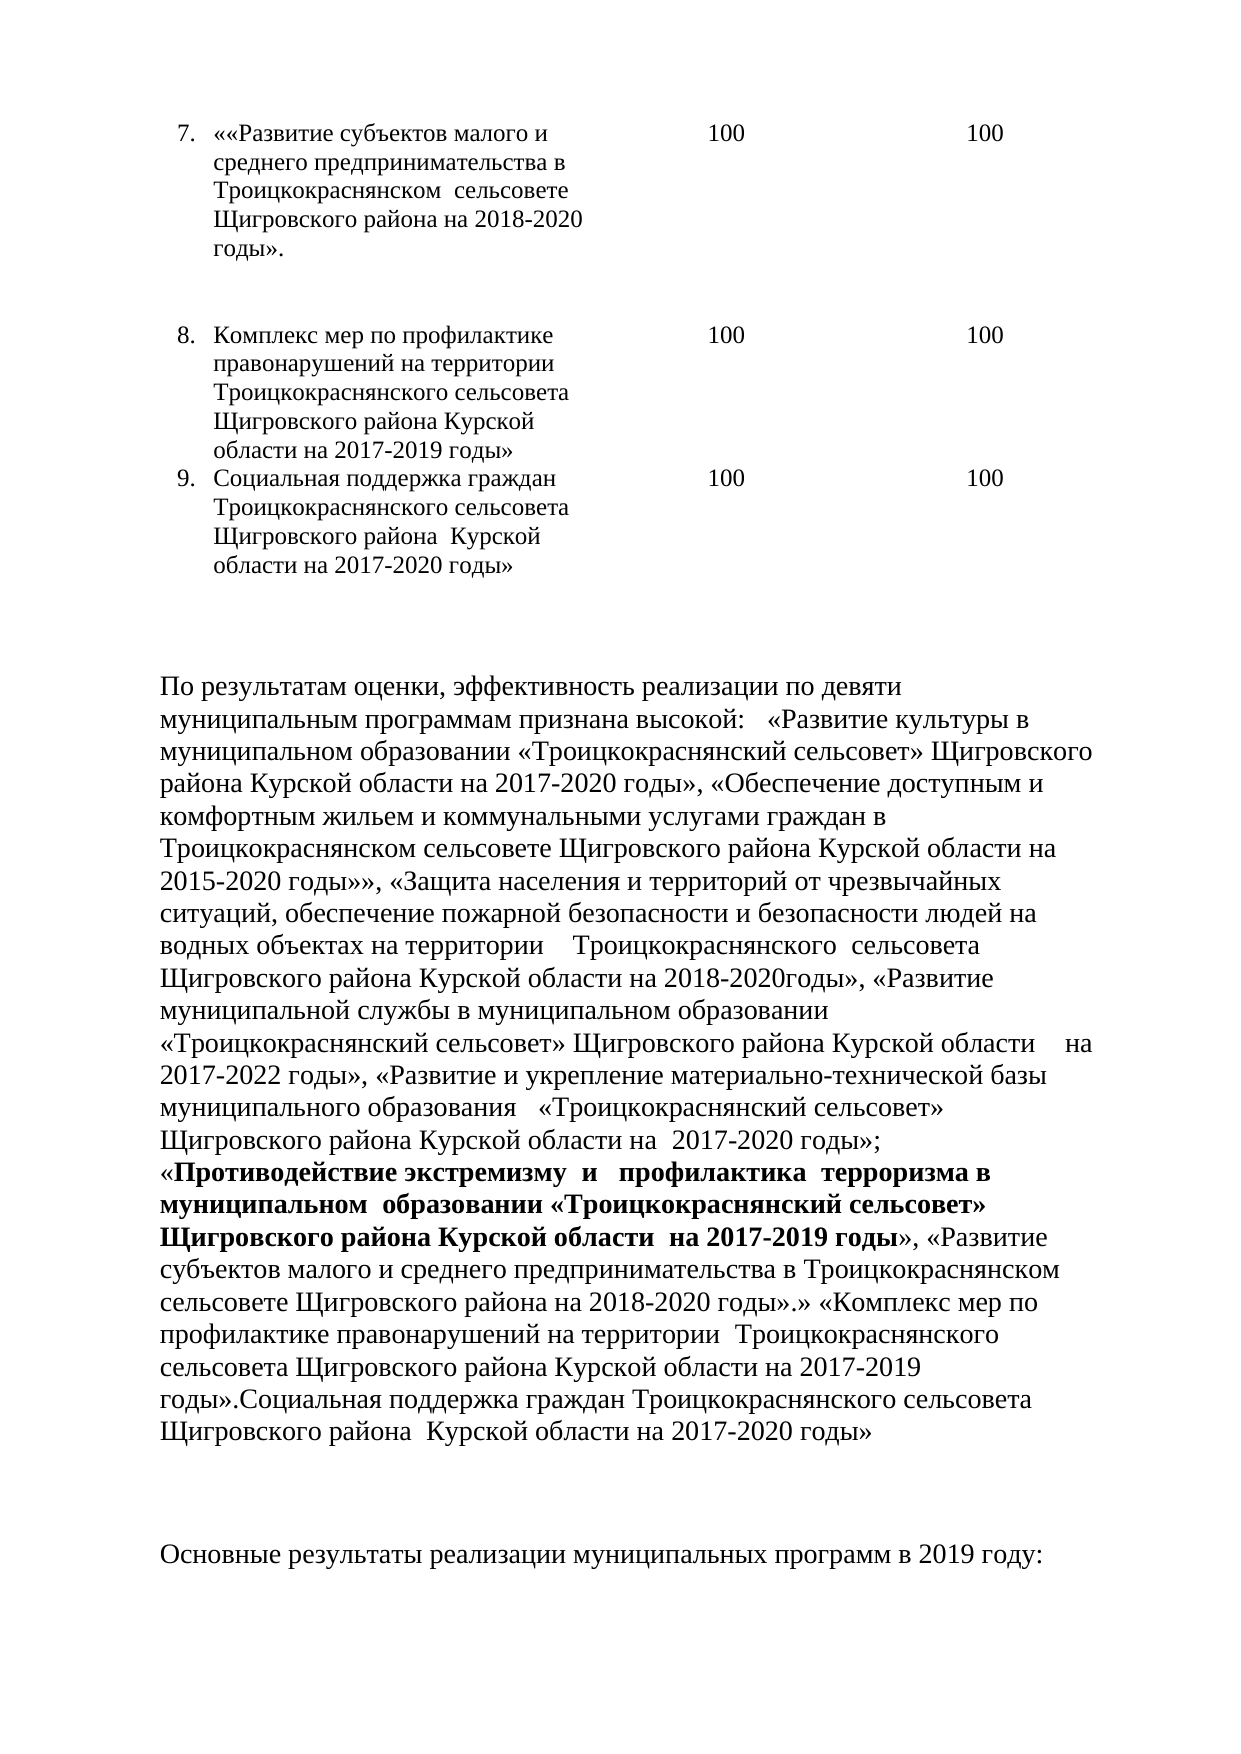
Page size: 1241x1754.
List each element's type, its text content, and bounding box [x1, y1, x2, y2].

text Основные результаты реализации муниципальных программ в 2019 году: [159, 1537, 1110, 1570]
text По результатам оценки, эффективность реализации по девяти муниципальным программам признана высокой: «Развитие культуры в муниципальном образовании «Троицкокраснянский сельсовет» Щигровского района Курской области на 2017-2020 годы», «Обеспечение доступным и комфортным жильем и коммунальными услугами граждан в Троицкокраснянском сельсовете Щигровского района Курской области на 2015-2020 годы»», «Защита населения и территорий от чрезвычайных ситуаций, обеспечение пожарной безопасности и безопасности людей на водных объектах на территории Троицкокраснянского сельсовета Щигровского района Курской области на 2018-2020годы», «Развитие муниципальной службы в муниципальном образовании «Троицкокраснянский сельсовет» Щигровского района Курской области на 2017-2022 годы», «Развитие и укрепление материально-технической базы муниципального образования «Троицкокраснянский сельсовет» Щигровского района Курской области на 2017-2020 годы»; «Противодействие экстремизму и профилактика терроризма в муниципальном образовании «Троицкокраснянский сельсовет» Щигровского района Курской области на 2017-2019 годы», «Развитие субъектов малого и среднего предпринимательства в Троицкокраснянском сельсовете Щигровского района на 2018-2020 годы».» «Комплекс мер по профилактике правонарушений на территории Троицкокраснянского сельсовета Щигровского района Курской области на 2017-2019 годы».Социальная поддержка граждан Троицкокраснянского сельсовета Щигровского района Курской области на 2017-2020 годы» [159, 669, 1110, 1447]
table_cell 8. [160, 320, 213, 463]
table_cell 7. [160, 118, 213, 320]
table_cell ««Развитие субъектов малого и среднего предпринимательства в Троицкокраснянском сельсовете Щигровского района на 2018-2020 годы». [213, 118, 593, 320]
table_cell 100 [593, 464, 859, 578]
table_cell 9. [160, 464, 213, 578]
table_cell 100 [593, 320, 859, 463]
table_cell 100 [859, 320, 1110, 463]
table_cell 100 [593, 118, 859, 320]
table_cell Социальная поддержка граждан Троицкокраснянского сельсовета Щигровского района Курской области на 2017-2020 годы» [213, 464, 593, 578]
table_cell Комплекс мер по профилактике правонарушений на территории Троицкокраснянского сельсовета Щигровского района Курской области на 2017-2019 годы» [213, 320, 593, 463]
table_cell 100 [859, 464, 1110, 578]
table_cell 100 [859, 118, 1110, 320]
